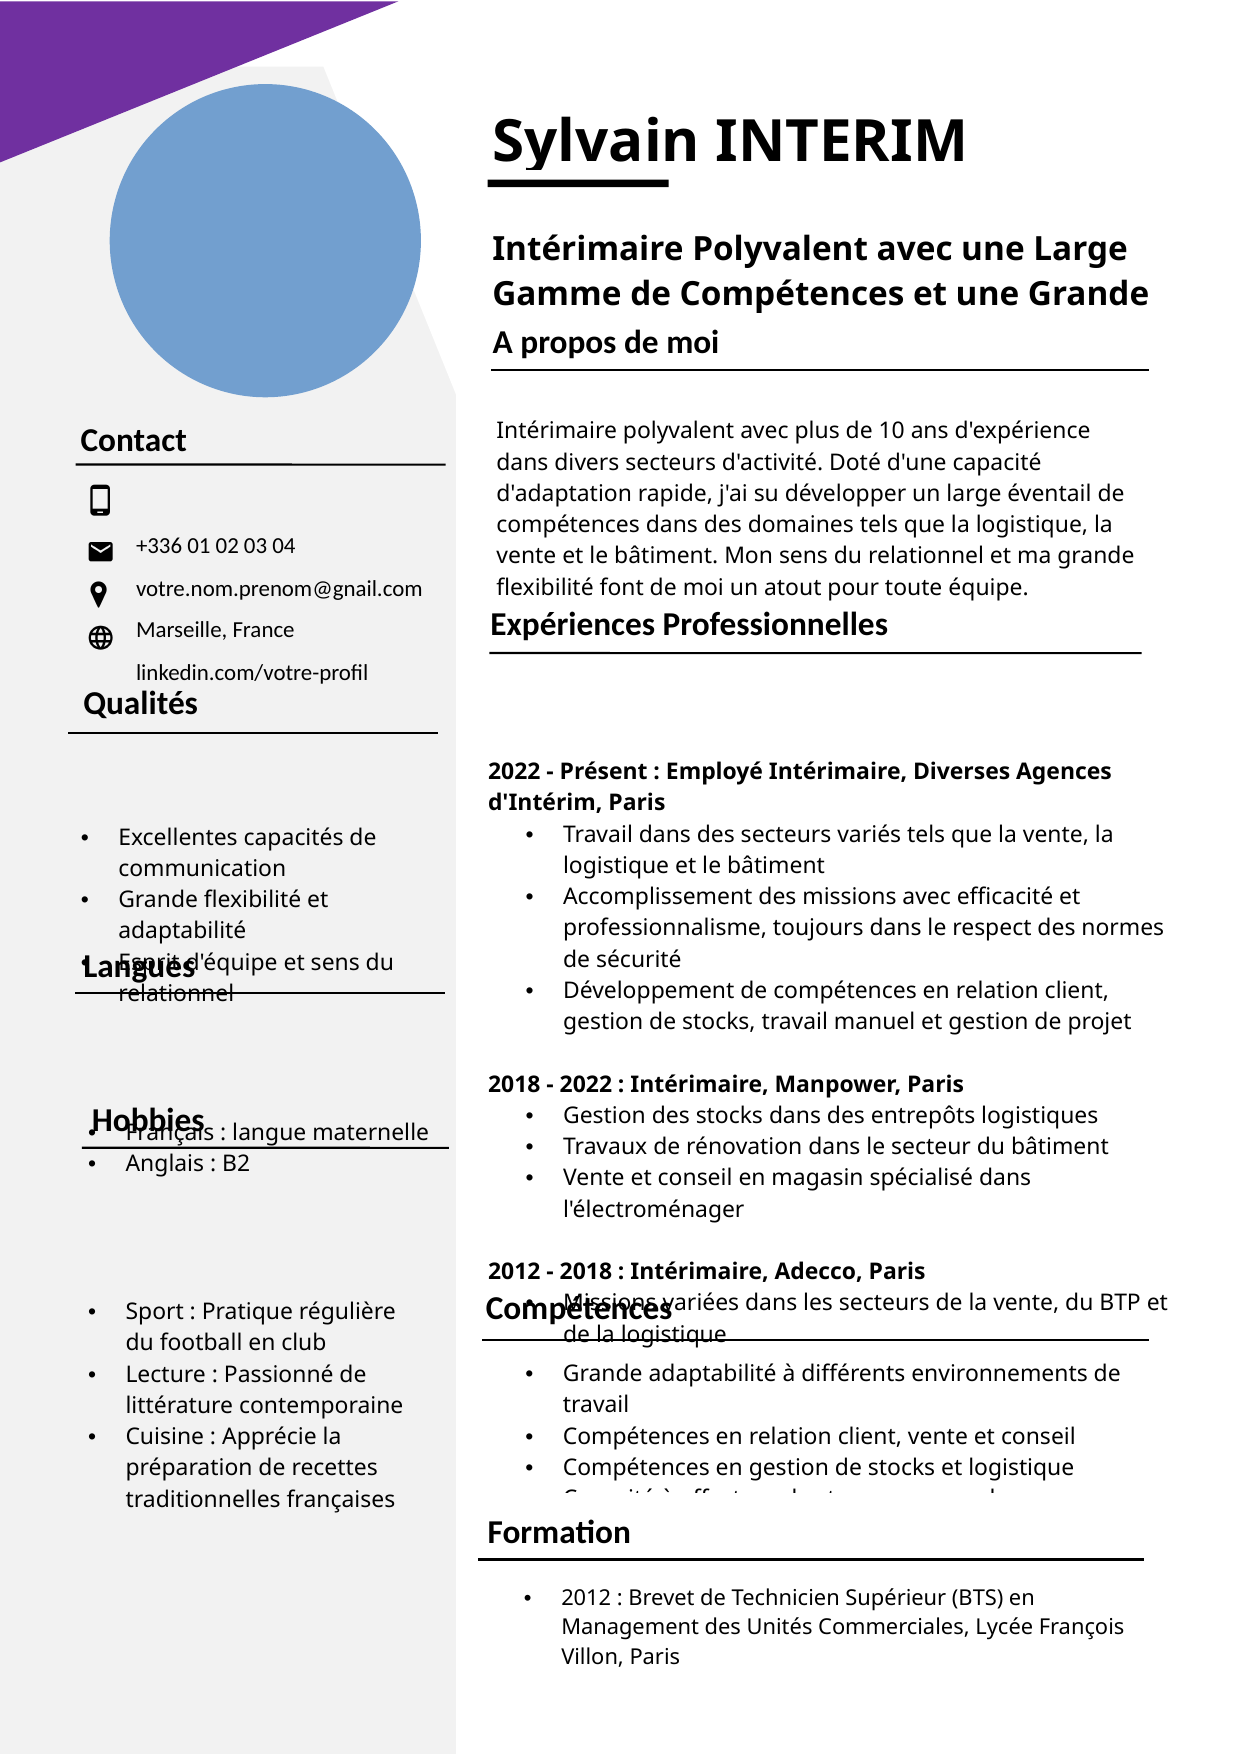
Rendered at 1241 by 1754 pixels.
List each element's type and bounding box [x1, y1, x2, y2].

picture [86, 537, 115, 566]
picture [86, 623, 115, 652]
picture [80, 576, 117, 613]
picture [83, 483, 117, 517]
